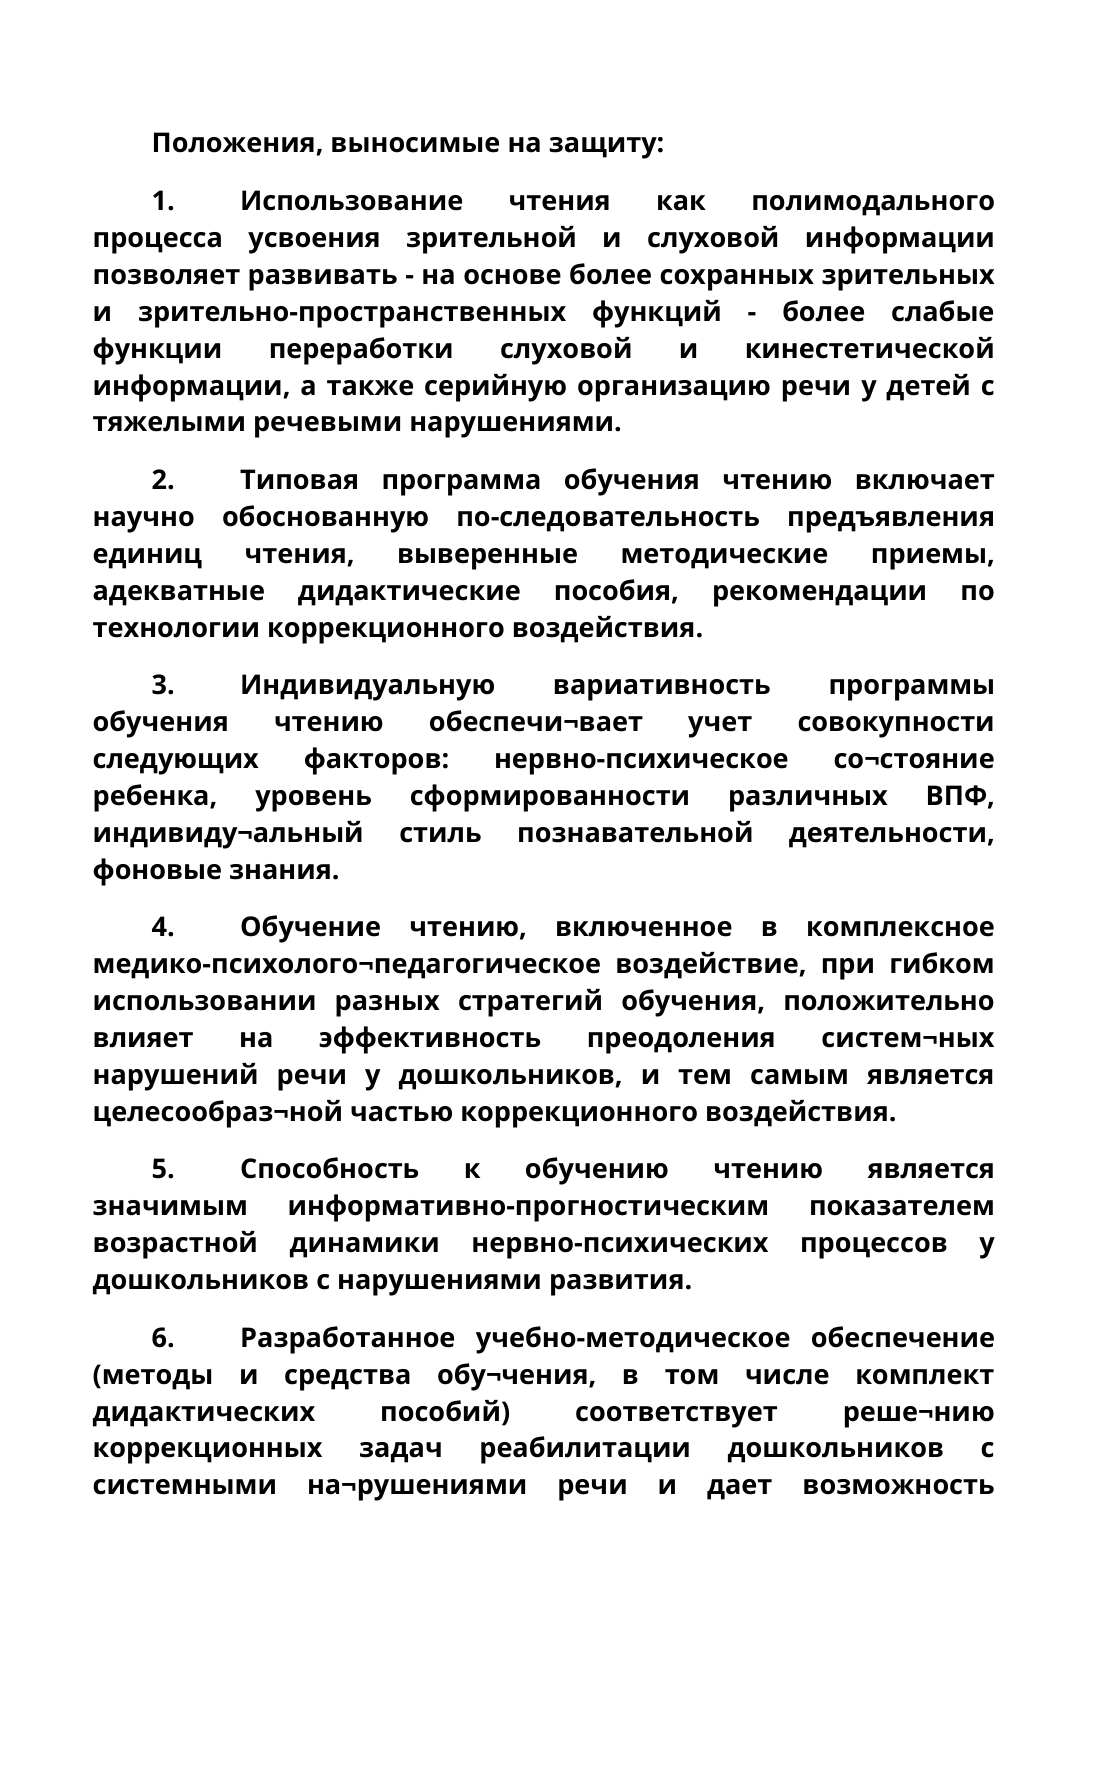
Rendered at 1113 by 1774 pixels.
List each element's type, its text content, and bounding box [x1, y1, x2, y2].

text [92, 1318, 995, 1503]
text 4. Обучение чтению, включенное в комплексное медико-психолого¬педагогическое воздействие, при гибком использовании разных стратегий обучения, положительно влияет на эффективность преодоления систем¬ных нарушений речи у дошкольников, и тем самым является целесообраз¬ной частью коррекционного воздействия. [92, 908, 995, 1129]
text 1. Использование чтения как полимодального процесса усвоения зрительной и слуховой информации позволяет развивать - на основе более сохранных зрительных и зрительно-пространственных функций - более слабые функции переработки слуховой и кинестетической информации, а также серийную организацию речи у детей с тяжелыми речевыми нарушениями. [92, 182, 995, 440]
text 3. Индивидуальную вариативность программы обучения чтению обеспечи¬вает учет совокупности следующих факторов: нервно-психическое со¬стояние ребенка, уровень сформированности различных ВПФ, индивиду¬альный стиль познавательной деятельности, фоновые знания. [92, 666, 995, 887]
text 2. Типовая программа обучения чтению включает научно обоснованную по-следовательность предъявления единиц чтения, выверенные методические приемы, адекватные дидактические пособия, рекомендации по технологии коррекционного воздействия. [92, 461, 995, 645]
text 5. Способность к обучению чтению является значимым информативно-прогностическим показателем возрастной динамики нервно-психических процессов у дошкольников с нарушениями развития. [92, 1150, 995, 1297]
text Положения, выносимые на защиту: [92, 124, 995, 161]
